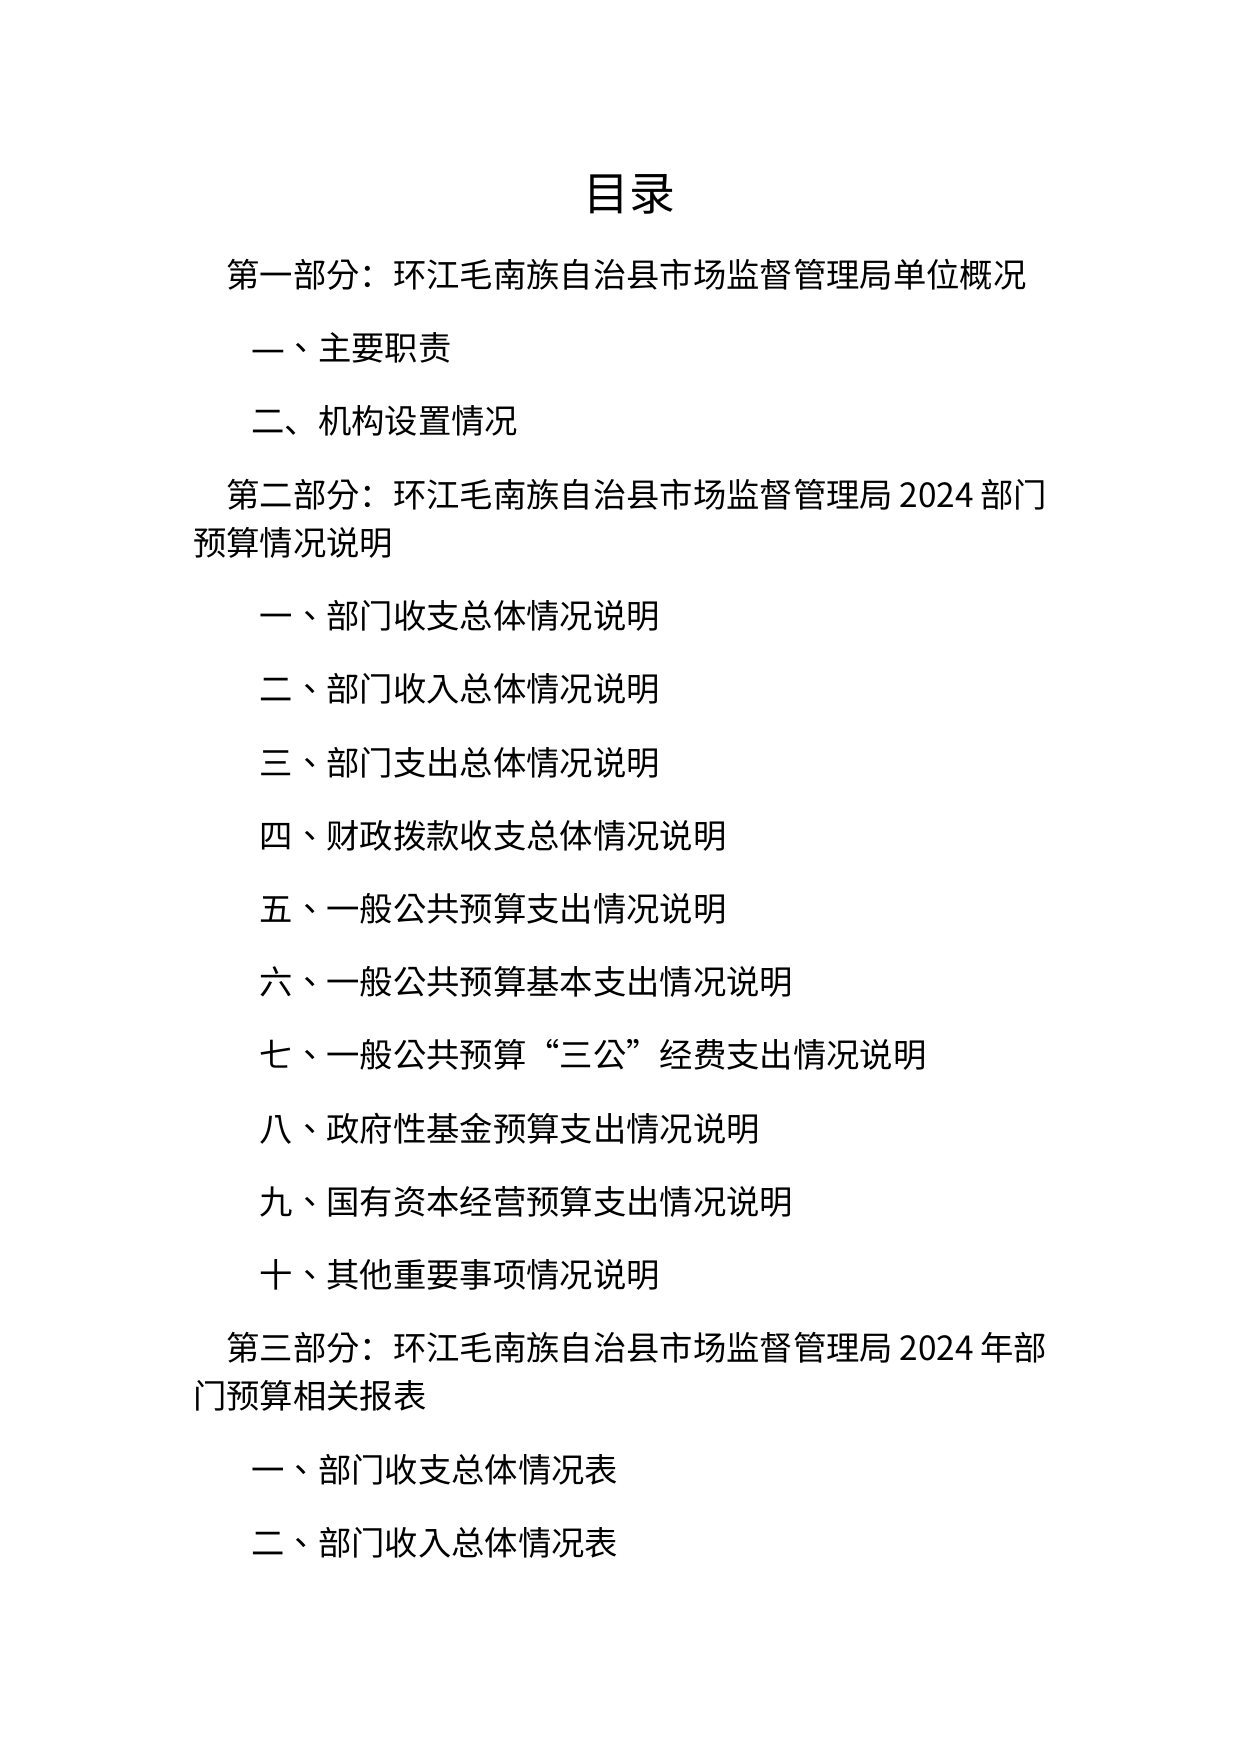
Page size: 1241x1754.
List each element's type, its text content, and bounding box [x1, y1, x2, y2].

list 十、其他重要事项情况说明 [193, 1249, 1066, 1297]
list 七、一般公共预算“三公”经费支出情况说明 [193, 1029, 1066, 1077]
subtitle 目录 [193, 157, 1066, 223]
list 三、部门支出总体情况说明 [193, 736, 1066, 784]
text 二、机构设置情况 [193, 395, 1066, 443]
text —、主要职责 [193, 322, 1066, 370]
list 六、一般公共预算基本支出情况说明 [193, 956, 1066, 1004]
list 四、财政拨款收支总体情况说明 [193, 809, 1066, 858]
text 第一部分：环江毛南族自治县市场监督管理局单位概况 [193, 248, 1066, 297]
text 第二部分：环江毛南族自治县市场监督管理局2024部门预算情况说明 [193, 468, 1066, 565]
list 一、部门收支总体情况说明 [193, 590, 1066, 638]
list 九、国有资本经营预算支出情况说明 [193, 1176, 1066, 1224]
text 一、部门收支总体情况表 [193, 1443, 1066, 1492]
list 五、一般公共预算支出情况说明 [193, 883, 1066, 931]
list 八、政府性基金预算支出情况说明 [193, 1102, 1066, 1151]
list 二、部门收入总体情况说明 [193, 663, 1066, 711]
text 二、部门收入总体情况表 [193, 1517, 1066, 1565]
text 第三部分：环江毛南族自治县市场监督管理局2024年部门预算相关报表 [193, 1322, 1066, 1418]
